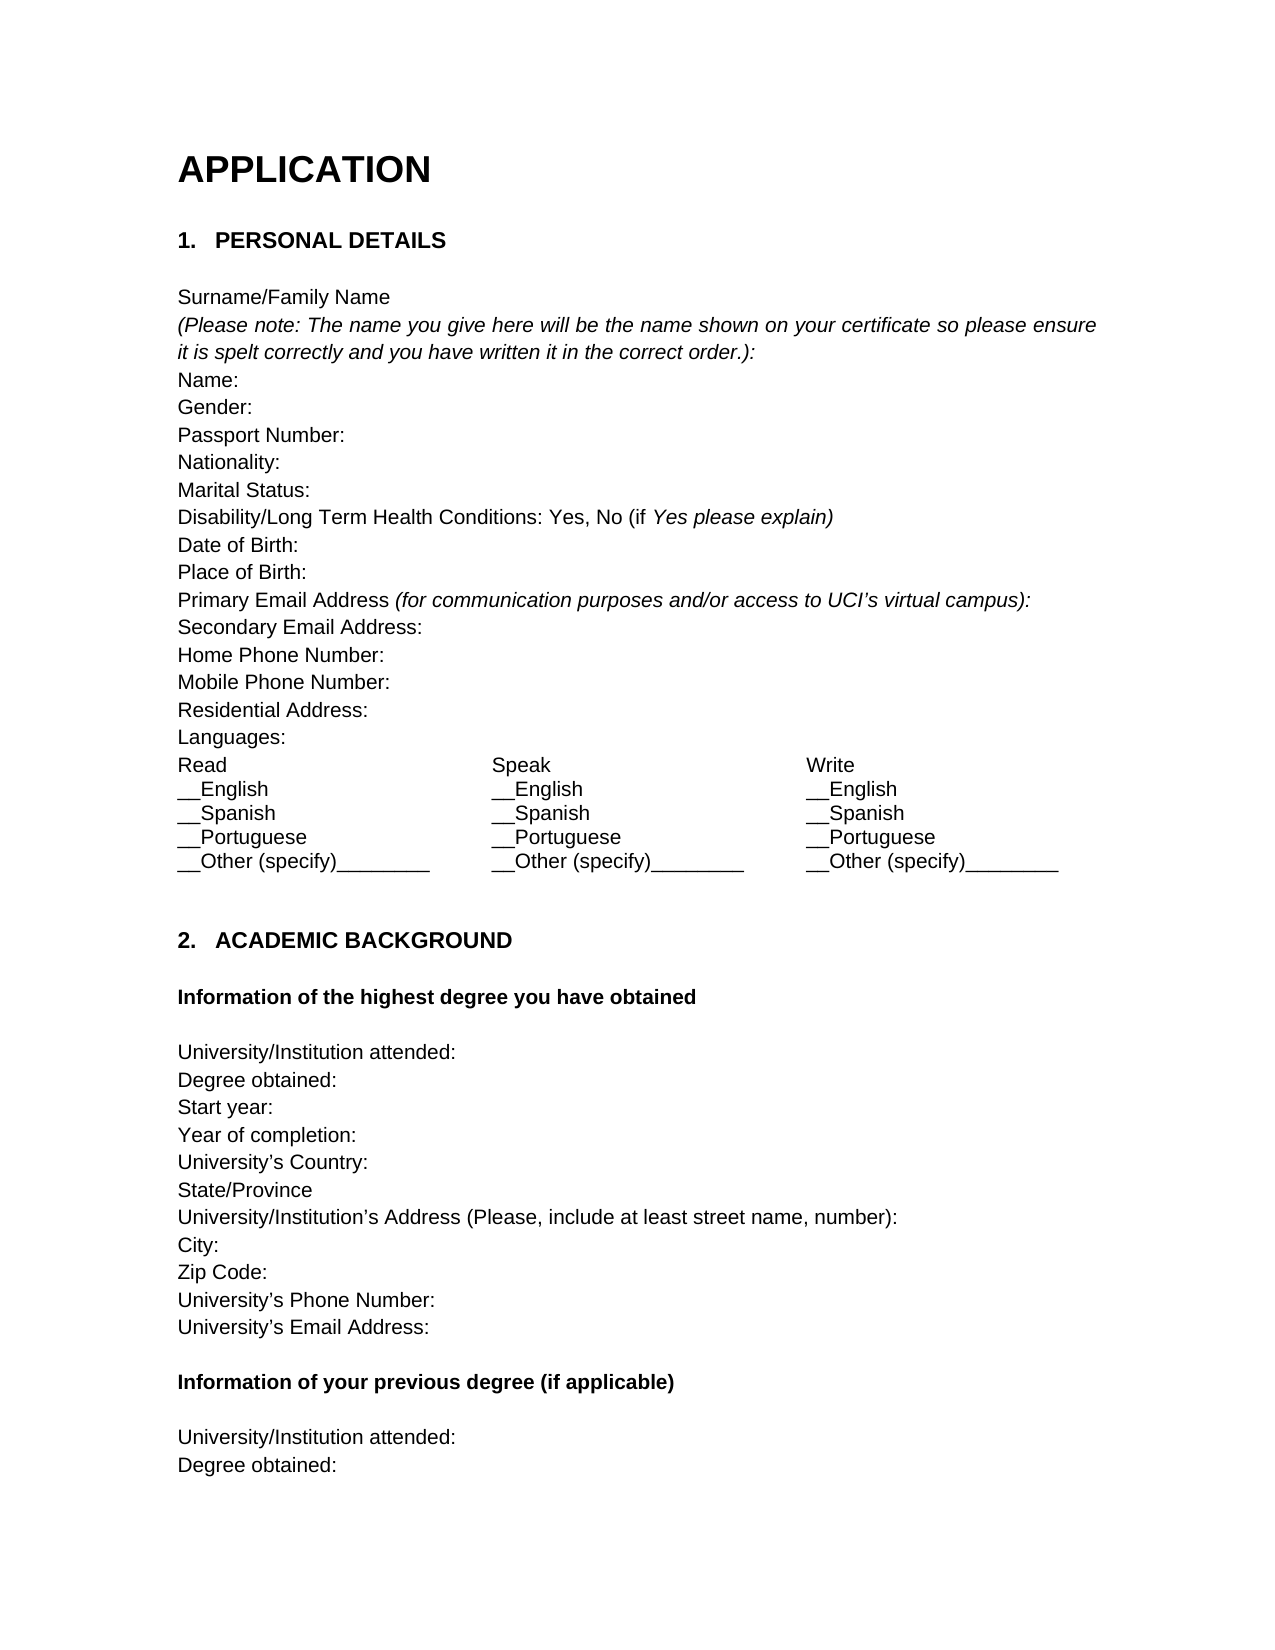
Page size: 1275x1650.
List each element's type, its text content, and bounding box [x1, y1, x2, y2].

text Information of your previous degree (if applicable) [177, 1370, 1098, 1394]
text Place of Birth: [177, 560, 1098, 584]
text Mobile Phone Number: [177, 670, 1098, 694]
text Zip Code: [177, 1260, 1098, 1284]
table_cell __Spanish __Portuguese [795, 801, 1109, 848]
text Disability/Long Term Health Conditions: Yes, No (if Yes please explain) [177, 505, 1098, 529]
text Degree obtained: [177, 1453, 1098, 1477]
table_header Write [795, 753, 1109, 777]
text University/Institution’s Address (Please, include at least street name, number): [177, 1205, 1098, 1229]
table_cell __Other (specify)________ [795, 849, 1109, 872]
table_cell __Other (specify)________ [480, 849, 795, 872]
list PERSONAL DETAILS [177, 227, 1098, 254]
text City: [177, 1233, 1098, 1257]
list ACADEMIC BACKGROUND [177, 927, 1098, 954]
text Year of completion: [177, 1123, 1098, 1147]
text Information of the highest degree you have obtained [177, 985, 1098, 1009]
table_header Read [166, 753, 480, 777]
text Start year: [177, 1095, 1098, 1119]
text Home Phone Number: [177, 643, 1098, 667]
text Residential Address: [177, 698, 1098, 722]
table_cell __Spanish __Portuguese [166, 801, 480, 848]
text Passport Number: [177, 423, 1098, 447]
text Surname/Family Name [177, 285, 1098, 309]
text State/Province [177, 1178, 1098, 1202]
text University’s Phone Number: [177, 1288, 1098, 1312]
table_cell __Spanish __Portuguese [480, 801, 795, 848]
table_cell __English [480, 777, 795, 801]
text Languages: [177, 725, 1098, 749]
text Name: [177, 368, 1098, 392]
table_cell __English [795, 777, 1109, 801]
text Primary Email Address (for communication purposes and/or access to UCI’s virtual campus): [177, 588, 1098, 612]
text APPLICATION [177, 148, 1098, 191]
text Marital Status: [177, 478, 1098, 502]
text University’s Email Address: [177, 1315, 1098, 1339]
text Gender: [177, 395, 1098, 419]
text University/Institution attended: [177, 1425, 1098, 1449]
text University’s Country: [177, 1150, 1098, 1174]
table_cell __English [166, 777, 480, 801]
text Date of Birth: [177, 533, 1098, 557]
text University/Institution attended: [177, 1040, 1098, 1064]
text Degree obtained: [177, 1068, 1098, 1092]
text (Please note: The name you give here will be the name shown on your certificate so please ensure it is spelt correctly and you have written it in the correct order.): [177, 313, 1098, 364]
text Secondary Email Address: [177, 615, 1098, 639]
text Nationality: [177, 450, 1098, 474]
table_cell __Other (specify)________ [166, 849, 480, 872]
table_header Speak [480, 753, 795, 777]
